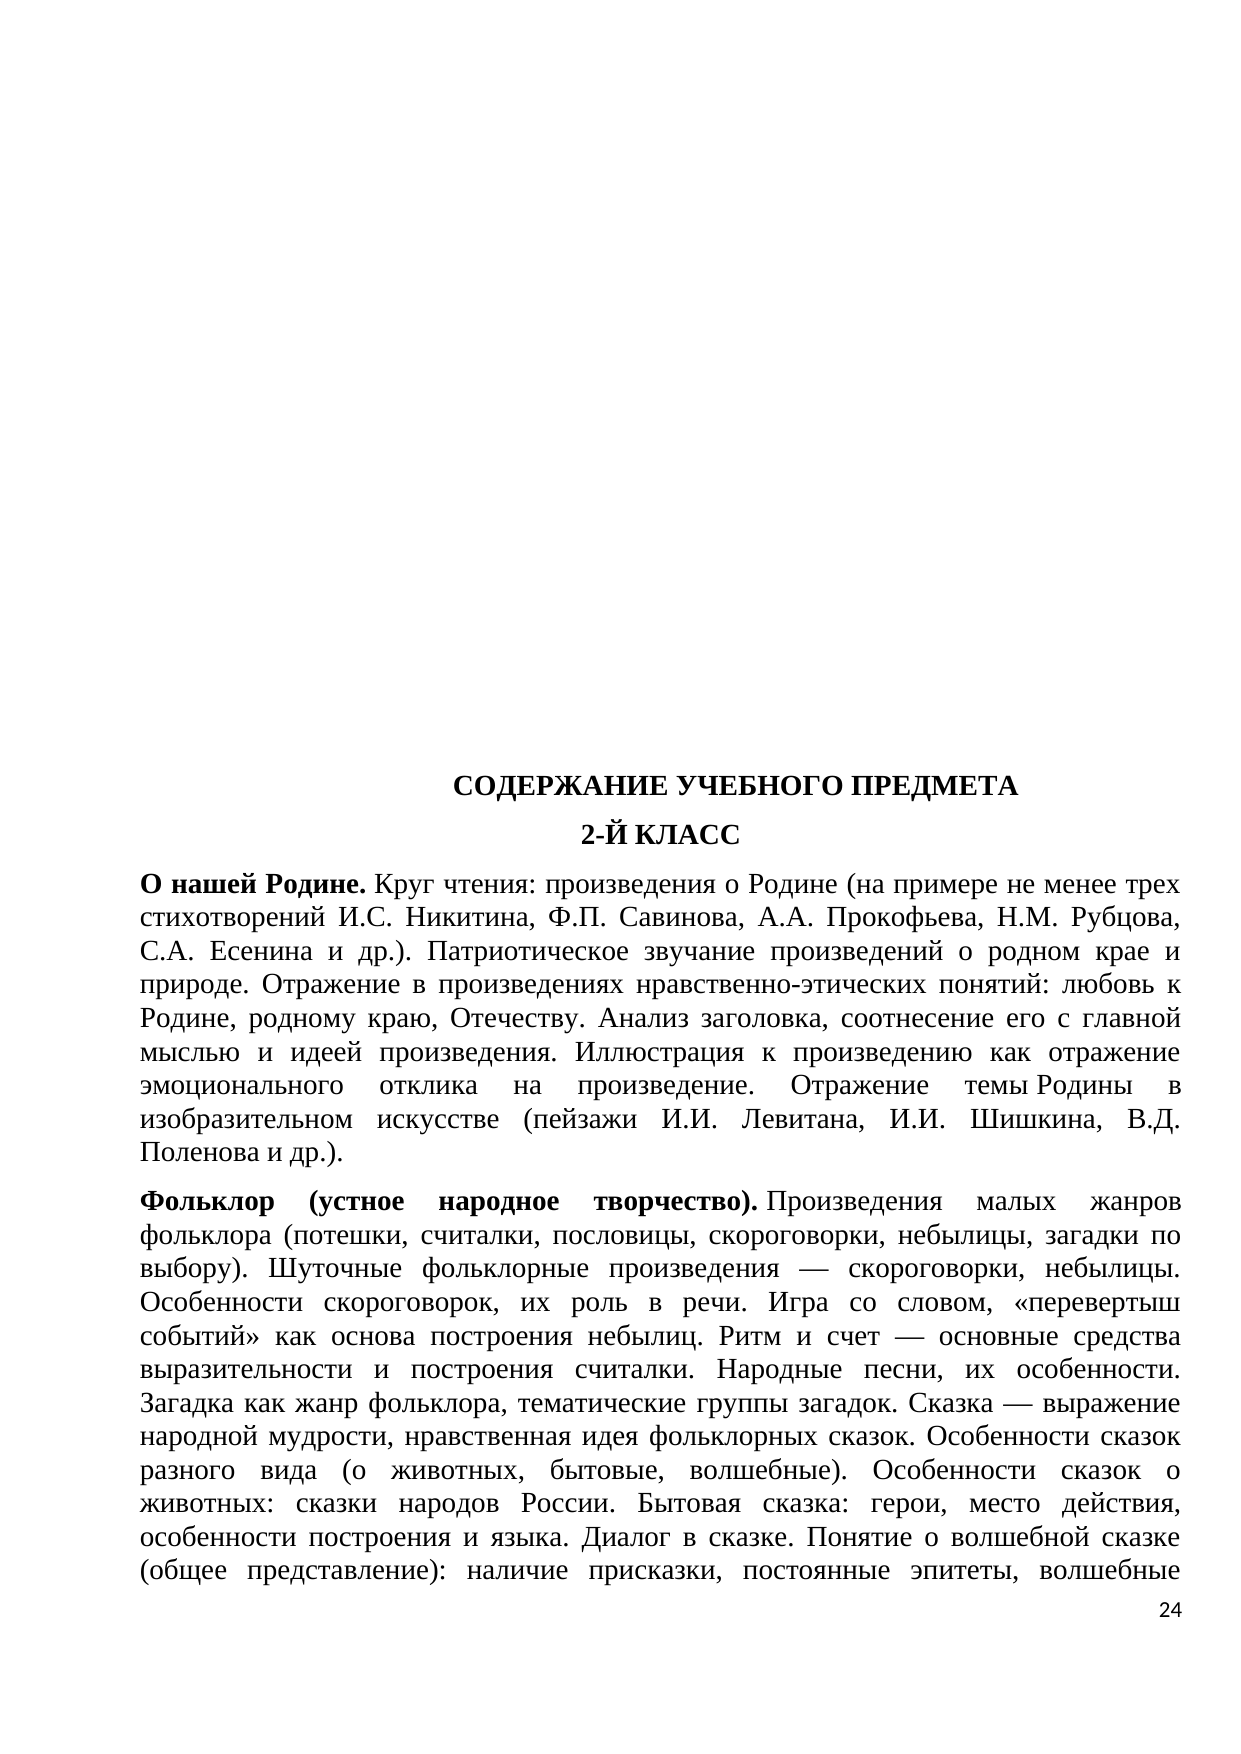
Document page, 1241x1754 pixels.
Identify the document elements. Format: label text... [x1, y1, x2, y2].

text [139, 1183, 1182, 1586]
text 2-Й КЛАСС [139, 817, 1182, 850]
list СОДЕРЖАНИЕ УЧЕБНОГО ПРЕДМЕТА [289, 768, 1182, 801]
text О нашей Родине. Круг чтения: произведения о Родине (на примере не менее трех стихотворений И.С. Никитина, Ф.П. Савинова, А.А. Прокофьева, Н.М. Рубцова, С.А. Есенина и др.). Патриотическое звучание произведений о родном крае и природе. Отражение в произведениях нравственно-этических понятий: любовь к Родине, родному краю, Отечеству. Анализ заголовка, соотнесение его с главной мыслью и идеей произведения. Иллюстрация к произведению как отражение эмоционального отклика на произведение. Отражение темы Родины в изобразительном искусстве (пейзажи И.И. Левитана, И.И. Шишкина, В.Д. Поленова и др.). [139, 866, 1182, 1168]
